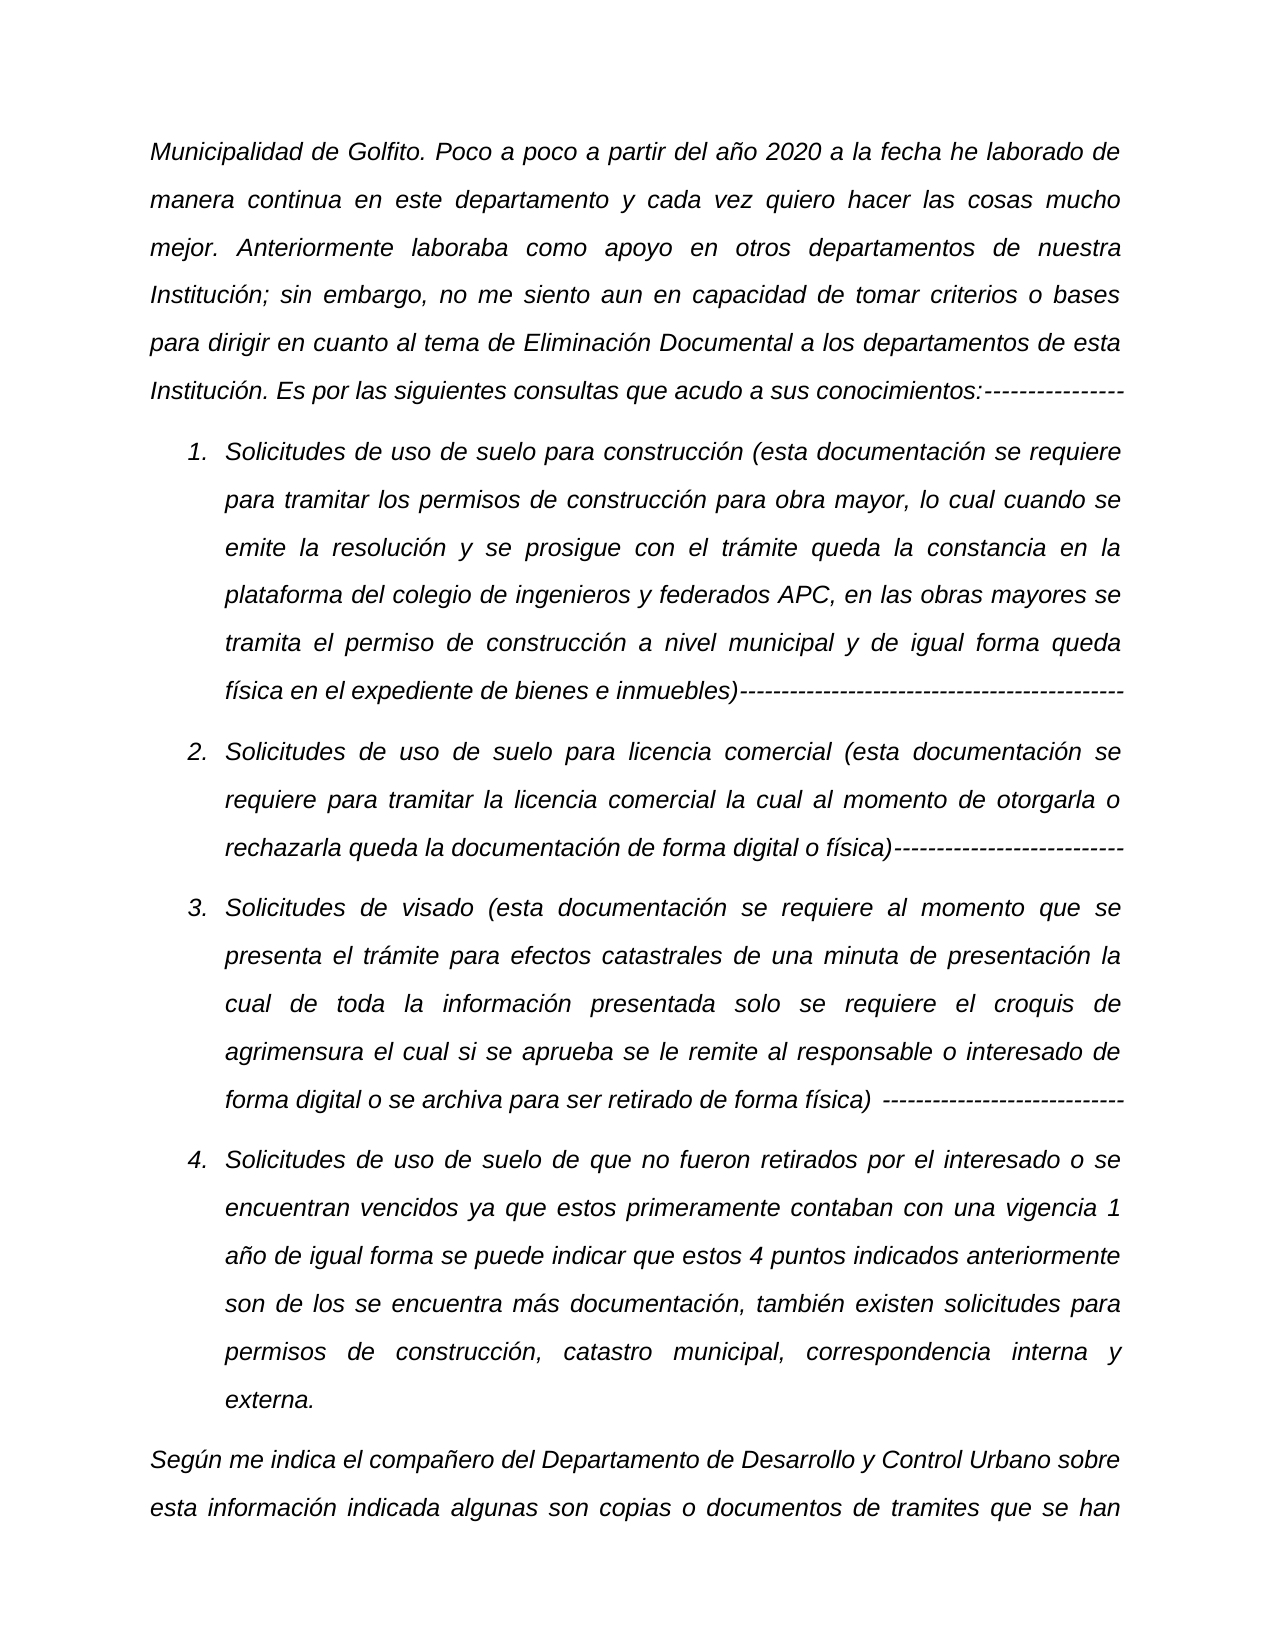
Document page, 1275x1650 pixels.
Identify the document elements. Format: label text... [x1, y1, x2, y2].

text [150, 1430, 1125, 1526]
list Solicitudes de uso de suelo de que no fueron retirados por el interesado o se encuentran vencidos ya que estos primeramente contaban con una vigencia 1 año de igual forma se puede indicar que estos 4 puntos indicados anteriormente son de los se encuentra más documentación, también existen solicitudes para permisos de construcción, catastro municipal, correspondencia interna y externa. [187, 1130, 1125, 1418]
list Solicitudes de visado (esta documentación se requiere al momento que se presenta el trámite para efectos catastrales de una minuta de presentación la cual de toda la información presentada solo se requiere el croquis de agrimensura el cual si se aprueba se le remite al responsable o interesado de forma digital o se archiva para ser retirado de forma física) [187, 878, 1125, 1118]
list Solicitudes de uso de suelo para construcción (esta documentación se requiere para tramitar los permisos de construcción para obra mayor, lo cual cuando se emite la resolución y se prosigue con el trámite queda la constancia en la plataforma del colegio de ingenieros y federados APC, en las obras mayores se tramita el permiso de construcción a nivel municipal y de igual forma queda física en el expediente de bienes e inmuebles) [187, 422, 1125, 709]
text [150, 122, 1125, 409]
list Solicitudes de uso de suelo para licencia comercial (esta documentación se requiere para tramitar la licencia comercial la cual al momento de otorgarla o rechazarla queda la documentación de forma digital o física) [187, 722, 1125, 866]
